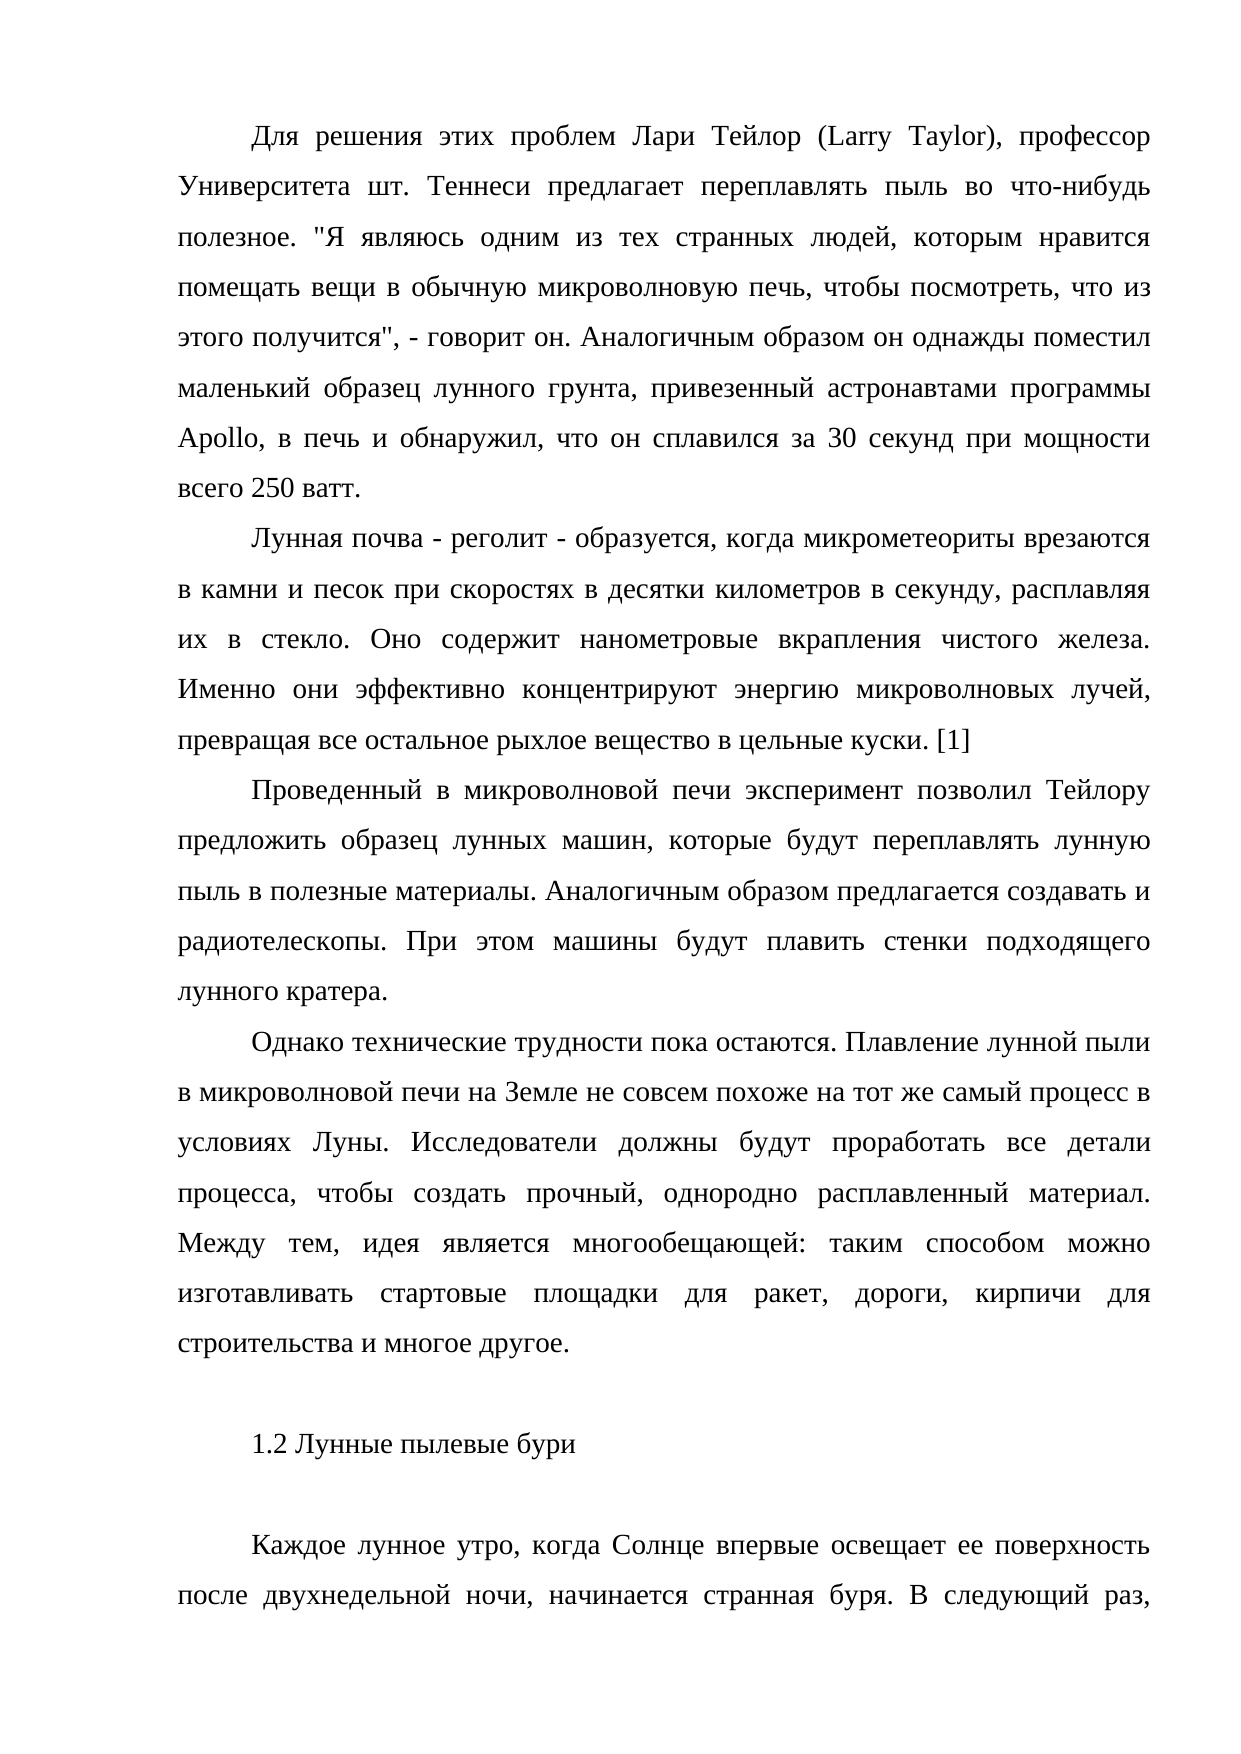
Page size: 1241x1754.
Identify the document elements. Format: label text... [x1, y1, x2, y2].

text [177, 1527, 1152, 1611]
text Лунная почва - реголит - образуется, когда микрометеориты врезаются в камни и песок при скоростях в десятки километров в секунду, расплавляя их в стекло. Оно содержит нанометровые вкрапления чистого железа. Именно они эффективно концентрируют энергию микроволновых лучей, превращая все остальное рыхлое вещество в цельные куски. [1] [177, 521, 1152, 755]
text 1.2 Лунные пылевые бури [177, 1426, 1152, 1460]
text Проведенный в микроволновой печи эксперимент позволил Тейлору предложить образец лунных машин, которые будут переплавлять лунную пыль в полезные материалы. Аналогичным образом предлагается создавать и радиотелескопы. При этом машины будут плавить стенки подходящего лунного кратера. [177, 772, 1152, 1007]
text Однако технические трудности пока остаются. Плавление лунной пыли в микроволновой печи на Земле не совсем похоже на тот же самый процесс в условиях Луны. Исследователи должны будут проработать все детали процесса, чтобы создать прочный, однородно расплавленный материал. Между тем, идея является многообещающей: таким способом можно изготавливать стартовые площадки для ракет, дороги, кирпичи для строительства и многое другое. [177, 1024, 1152, 1359]
text Для решения этих проблем Лари Тейлор (Larry Taylor), профессор Университета шт. Теннеси предлагает переплавлять пыль во что-нибудь полезное. "Я являюсь одним из тех странных людей, которым нравится помещать вещи в обычную микроволновую печь, чтобы посмотреть, что из этого получится", - говорит он. Аналогичным образом он однажды поместил маленький образец лунного грунта, привезенный астронавтами программы Apollo, в печь и обнаружил, что он сплавился за 30 секунд при мощности всего 250 ватт. [177, 118, 1152, 504]
